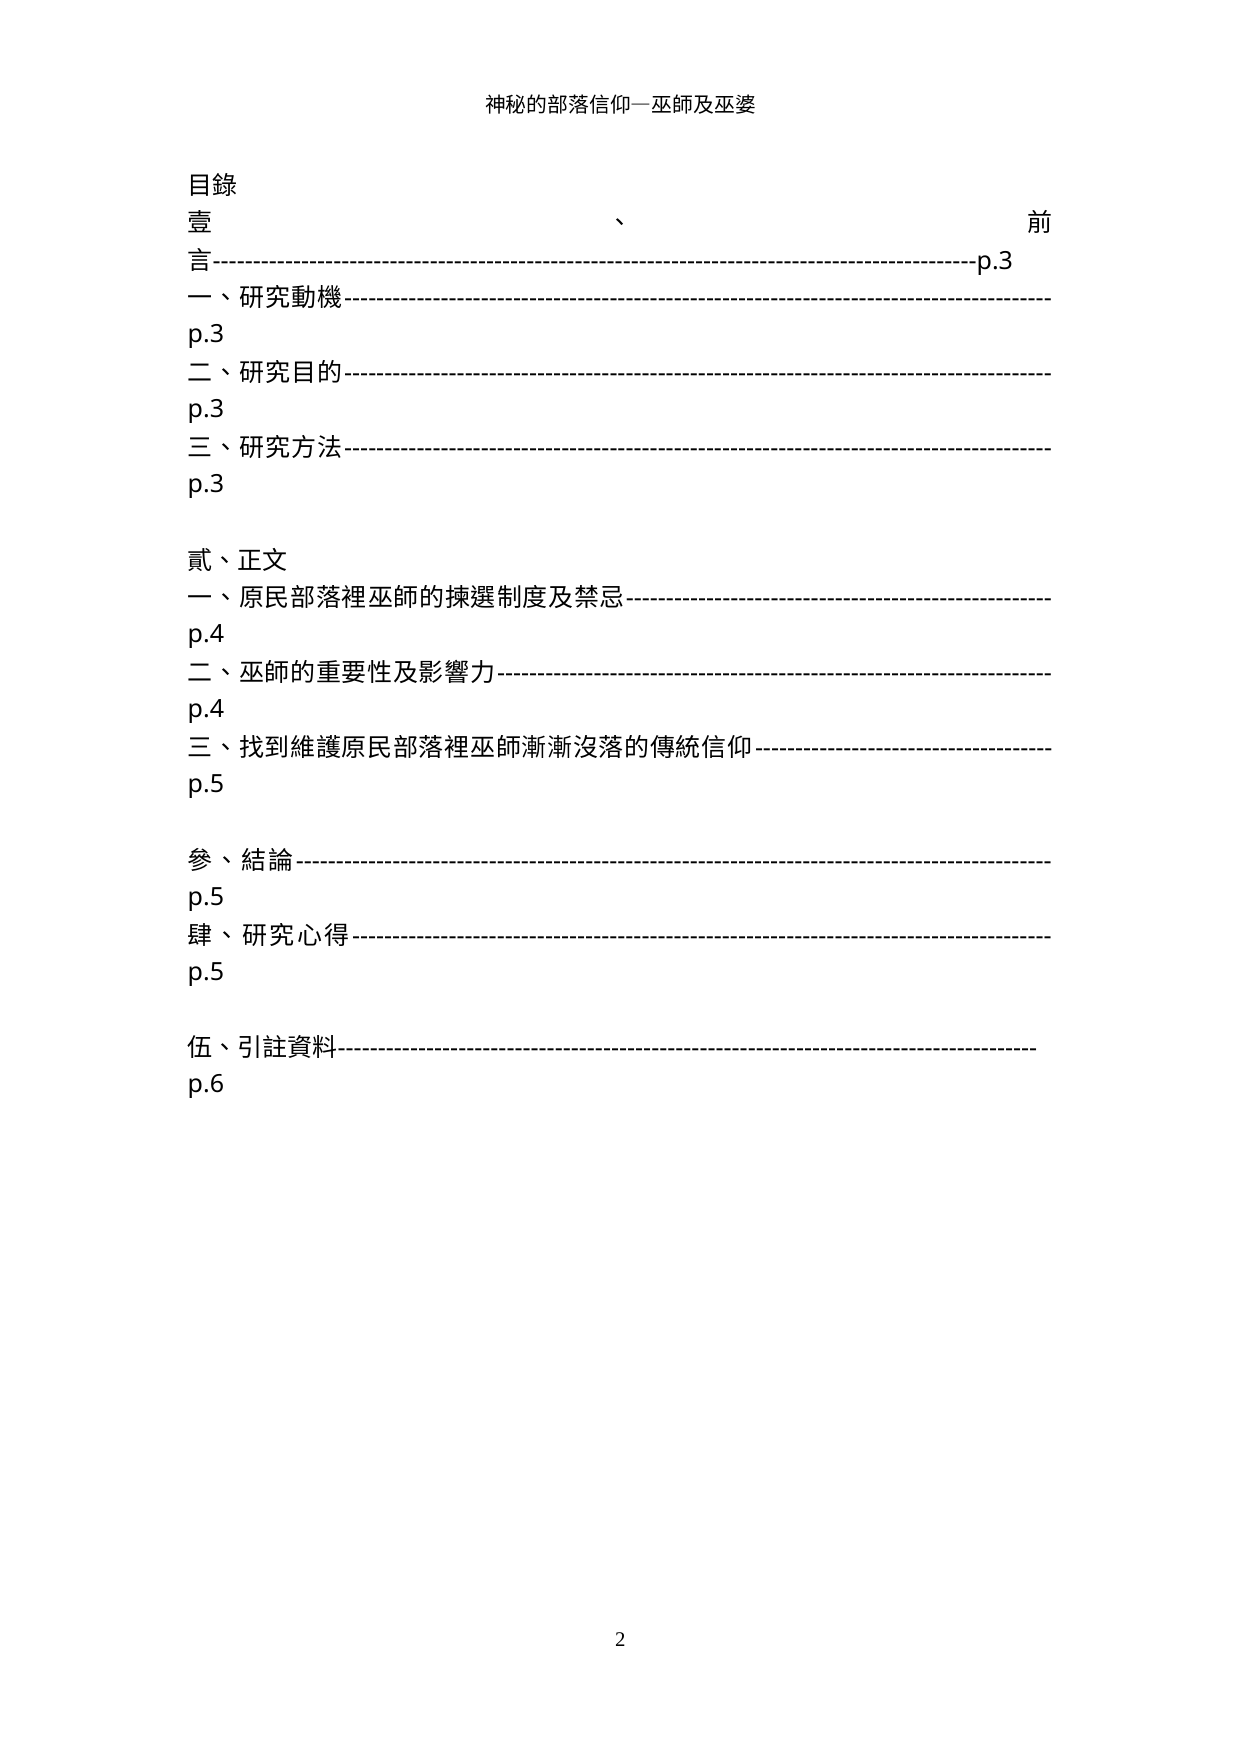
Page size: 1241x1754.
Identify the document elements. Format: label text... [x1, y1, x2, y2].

text 一、原民部落裡巫師的揀選制度及禁忌-----------------------------------------------------p.4 [187, 577, 1053, 652]
text 伍、引註資料---------------------------------------------------------------------------------------p.6 [187, 1027, 1053, 1102]
text 一、研究動機----------------------------------------------------------------------------------------p.3 [187, 277, 1053, 352]
text 三、找到維護原民部落裡巫師漸漸沒落的傳統信仰-------------------------------------p.5 [187, 727, 1053, 802]
text 貳、正文 [187, 539, 1053, 577]
text 壹、前言-----------------------------------------------------------------------------------------------p.3 [187, 202, 1053, 277]
text 目錄 [187, 164, 1053, 202]
text 參、結論----------------------------------------------------------------------------------------------p.5 [187, 839, 1053, 914]
text 二、研究目的----------------------------------------------------------------------------------------p.3 [187, 352, 1053, 427]
text 肆、研究心得---------------------------------------------------------------------------------------p.5 [187, 914, 1053, 989]
text 二、巫師的重要性及影響力---------------------------------------------------------------------p.4 [187, 652, 1053, 727]
text 三、研究方法----------------------------------------------------------------------------------------p.3 [187, 427, 1053, 502]
